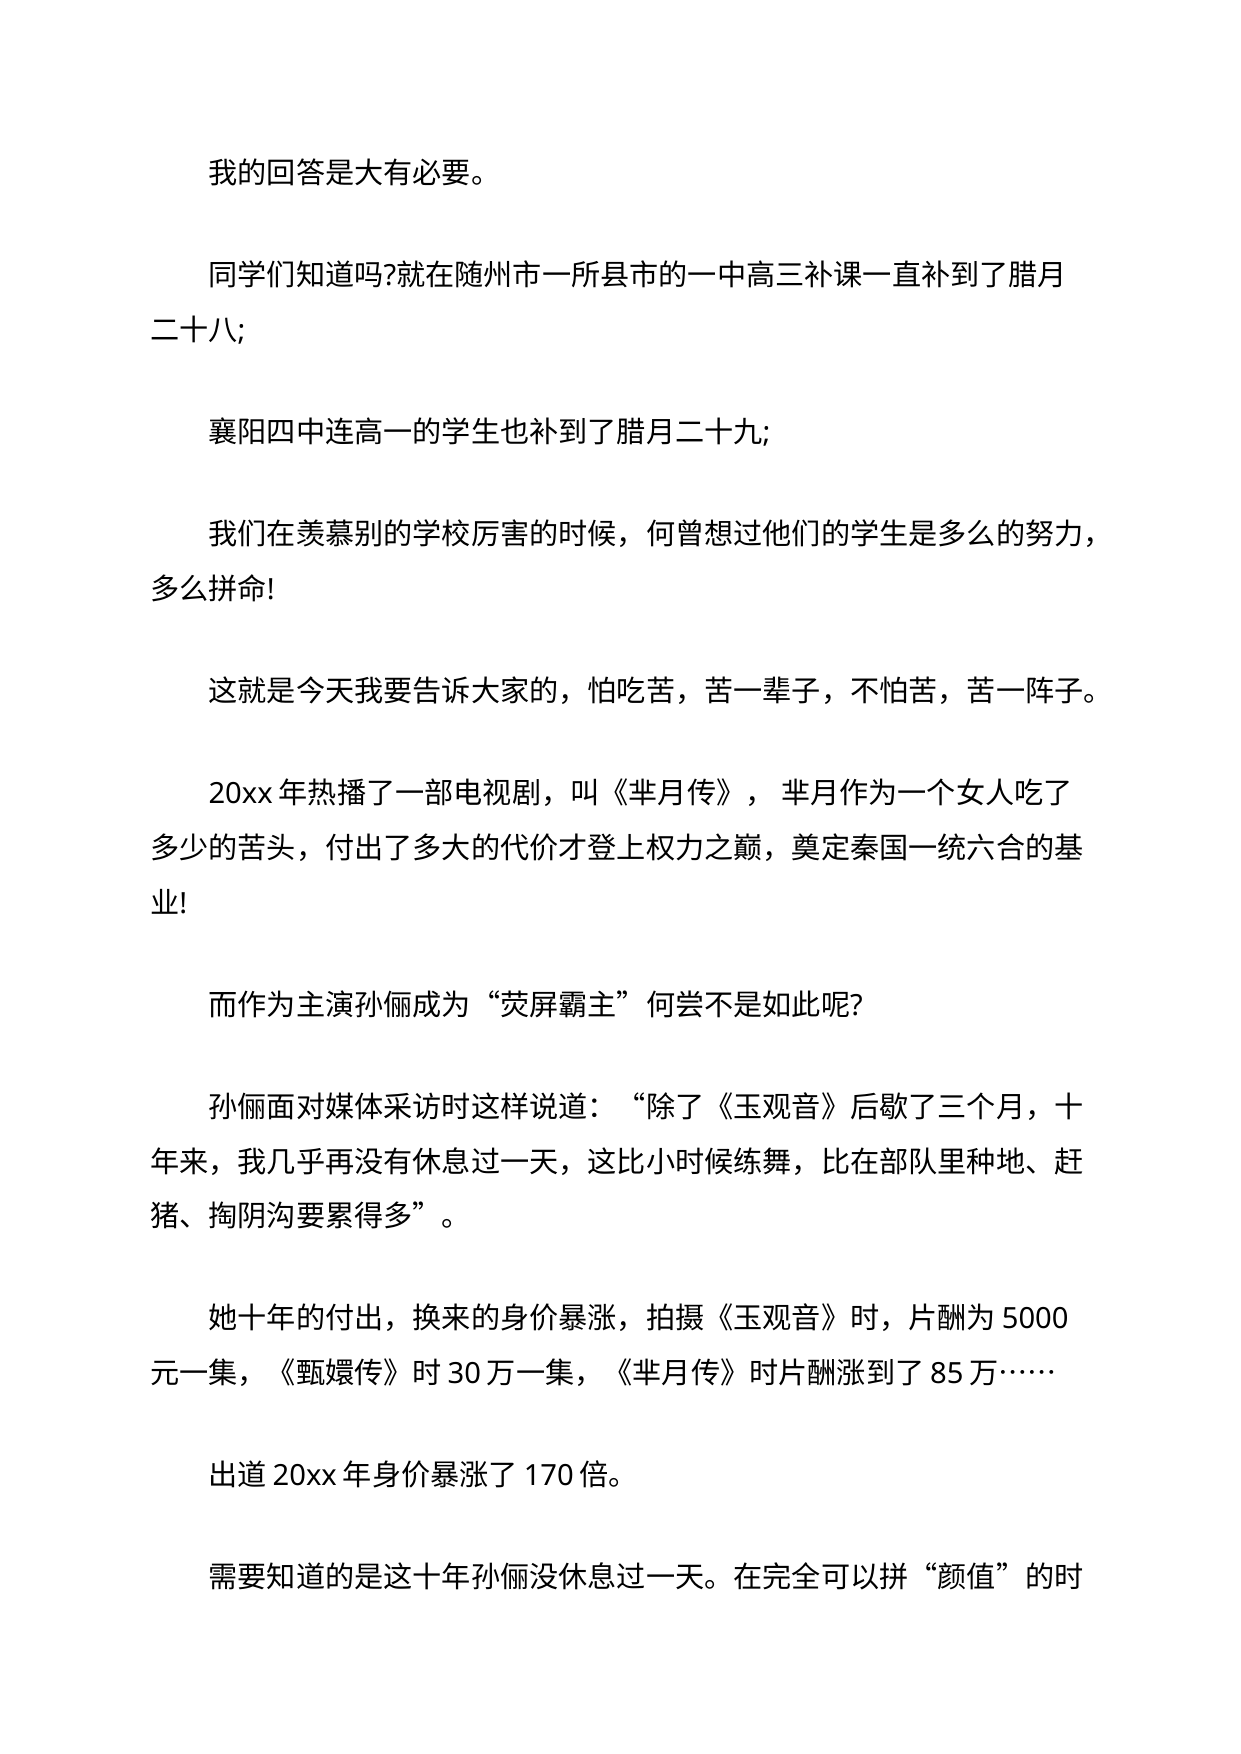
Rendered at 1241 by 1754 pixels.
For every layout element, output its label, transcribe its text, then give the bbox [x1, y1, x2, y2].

text 这就是今天我要告诉大家的，怕吃苦，苦一辈子，不怕苦，苦一阵子。 [150, 668, 1090, 710]
text 同学们知道吗?就在随州市一所县市的一中高三补课一直补到了腊月二十八; [150, 252, 1090, 349]
text 我的回答是大有必要。 [150, 150, 1090, 192]
text 她十年的付出，换来的身价暴涨，拍摄《玉观音》时，片酬为5000元一集，《甄嬛传》时30万一集，《芈月传》时片酬涨到了85万…… [150, 1295, 1090, 1392]
text 我们在羡慕别的学校厉害的时候，何曾想过他们的学生是多么的努力，多么拼命! [150, 511, 1090, 608]
text 襄阳四中连高一的学生也补到了腊月二十九; [150, 409, 1090, 451]
text 孙俪面对媒体采访时这样说道：“除了《玉观音》后歇了三个月，十年来，我几乎再没有休息过一天，这比小时候练舞，比在部队里种地、赶猪、掏阴沟要累得多”。 [150, 1083, 1090, 1235]
text 出道20xx年身价暴涨了170倍。 [150, 1452, 1090, 1494]
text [150, 1554, 1090, 1596]
text 20xx年热播了一部电视剧，叫《芈月传》， 芈月作为一个女人吃了多少的苦头，付出了多大的代价才登上权力之巅，奠定秦国一统六合的基业! [150, 769, 1090, 922]
text 而作为主演孙俪成为“荧屏霸主”何尝不是如此呢? [150, 981, 1090, 1024]
